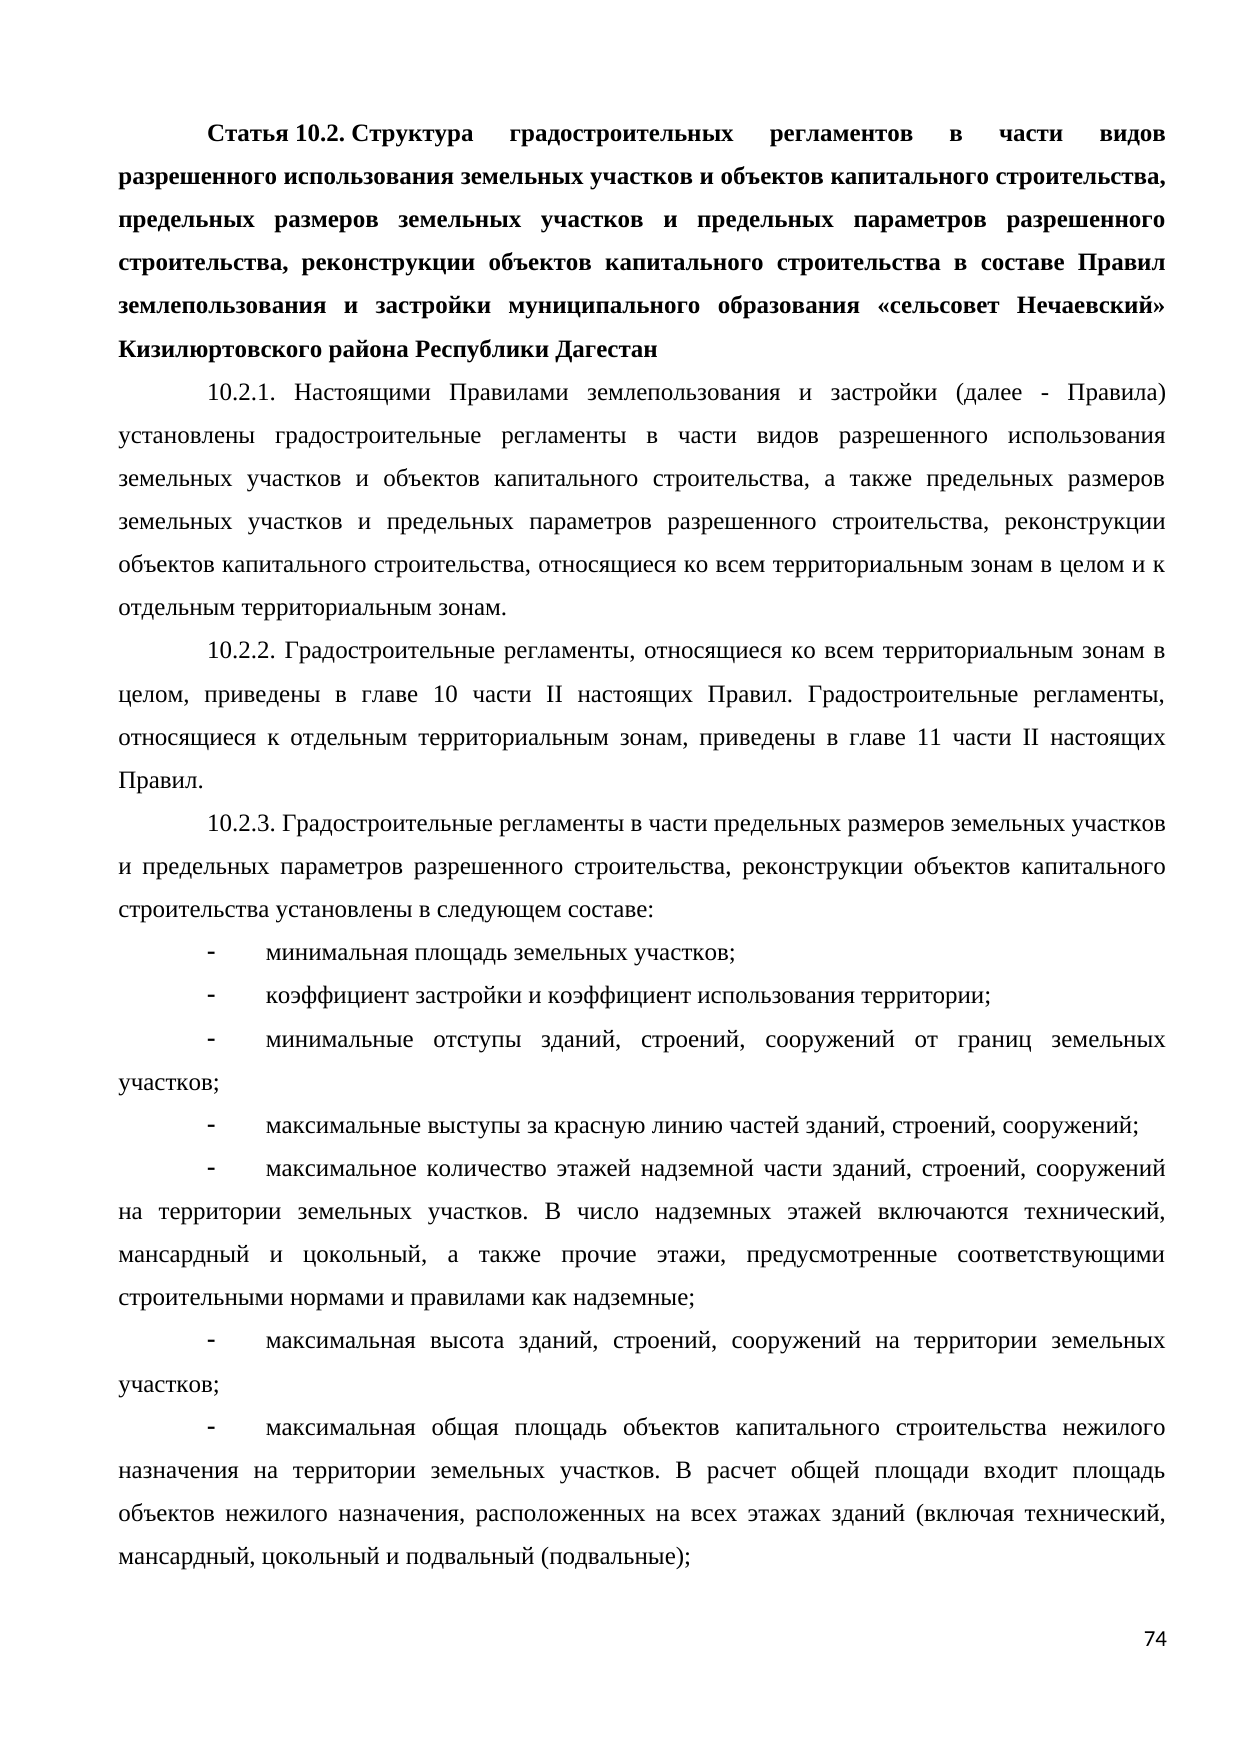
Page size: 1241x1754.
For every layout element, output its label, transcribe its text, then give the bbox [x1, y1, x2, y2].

list минимальные отступы зданий, строений, сооружений от границ земельных участков; [118, 1024, 1167, 1096]
text 10.2.2. Градостроительные регламенты, относящиеся ко всем территориальным зонам в целом, приведены в главе 10 части II настоящих Правил. Градостроительные регламенты, относящиеся к отдельным территориальным зонам, приведены в главе 11 части II настоящих Правил. [118, 636, 1167, 794]
list Структура градостроительных регламентов в части видов разрешенного использования земельных участков и объектов капитального строительства, предельных размеров земельных участков и предельных параметров разрешенного строительства, реконструкции объектов капитального строительства в составе Правил землепользования и застройки муниципального образования «сельсовет Нечаевский» Кизилюртовского района Республики Дагестан [118, 118, 1167, 362]
list максимальные выступы за красную линию частей зданий, строений, сооружений; [118, 1110, 1167, 1139]
text 10.2.3. Градостроительные регламенты в части предельных размеров земельных участков и предельных параметров разрешенного строительства, реконструкции объектов капитального строительства установлены в следующем составе: [118, 808, 1167, 923]
list максимальная общая площадь объектов капитального строительства нежилого назначения на территории земельных участков. В расчет общей площади входит площадь объектов нежилого назначения, расположенных на всех этажах зданий (включая технический, мансардный, цокольный и подвальный (подвальные); [118, 1412, 1167, 1570]
list максимальное количество этажей надземной части зданий, строений, сооружений на территории земельных участков. В число надземных этажей включаются технический, мансардный и цокольный, а также прочие этажи, предусмотренные соответствующими строительными нормами и правилами как надземные; [118, 1153, 1167, 1311]
text 10.2.1. Настоящими Правилами землепользования и застройки (далее - Правила) установлены градостроительные регламенты в части видов разрешенного использования земельных участков и объектов капитального строительства, а также предельных размеров земельных участков и предельных параметров разрешенного строительства, реконструкции объектов капитального строительства, относящиеся ко всем территориальным зонам в целом и к отдельным территориальным зонам. [118, 377, 1167, 621]
list максимальная высота зданий, строений, сооружений на территории земельных участков; [118, 1326, 1167, 1397]
list коэффициент застройки и коэффициент использования территории; [118, 981, 1167, 1009]
list минимальная площадь земельных участков; [118, 937, 1167, 966]
